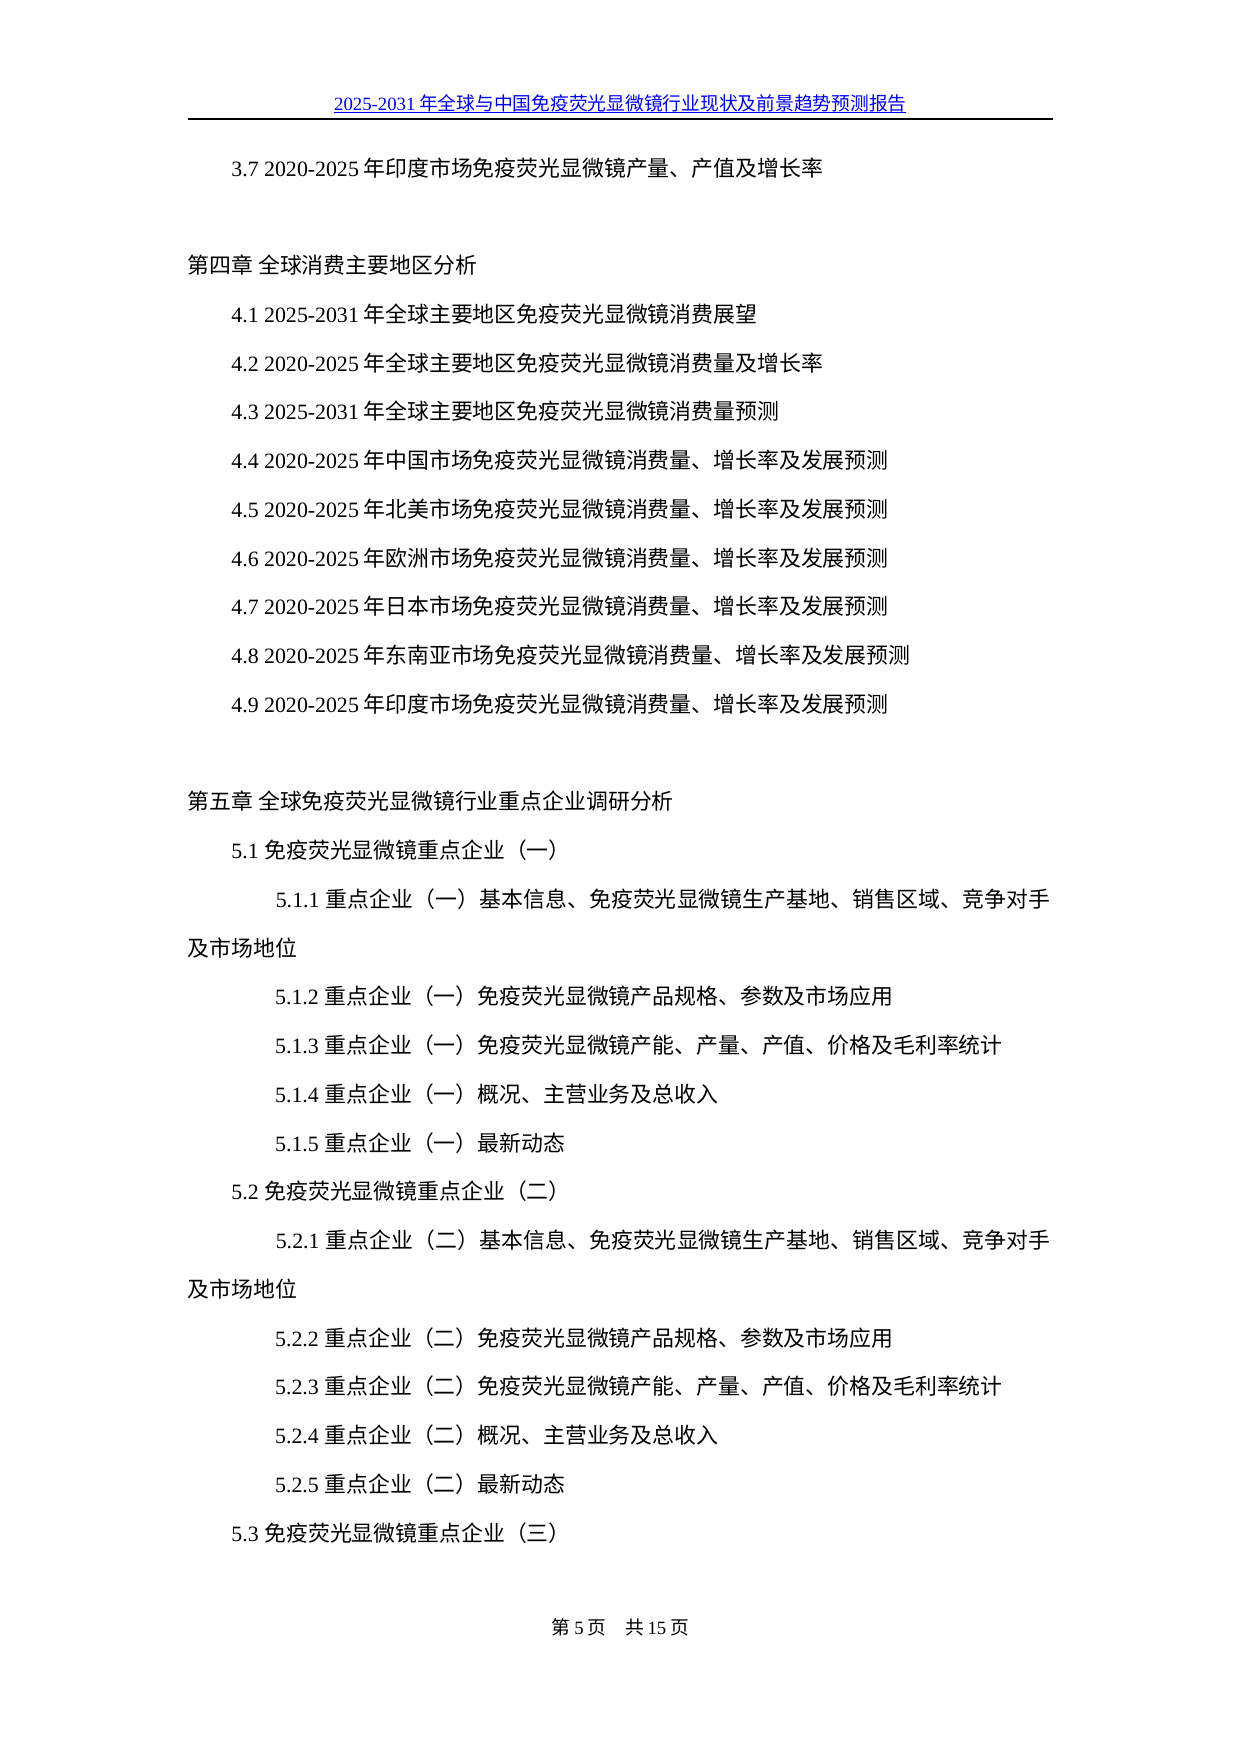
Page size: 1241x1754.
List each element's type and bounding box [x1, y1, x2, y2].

text [187, 150, 1053, 1548]
